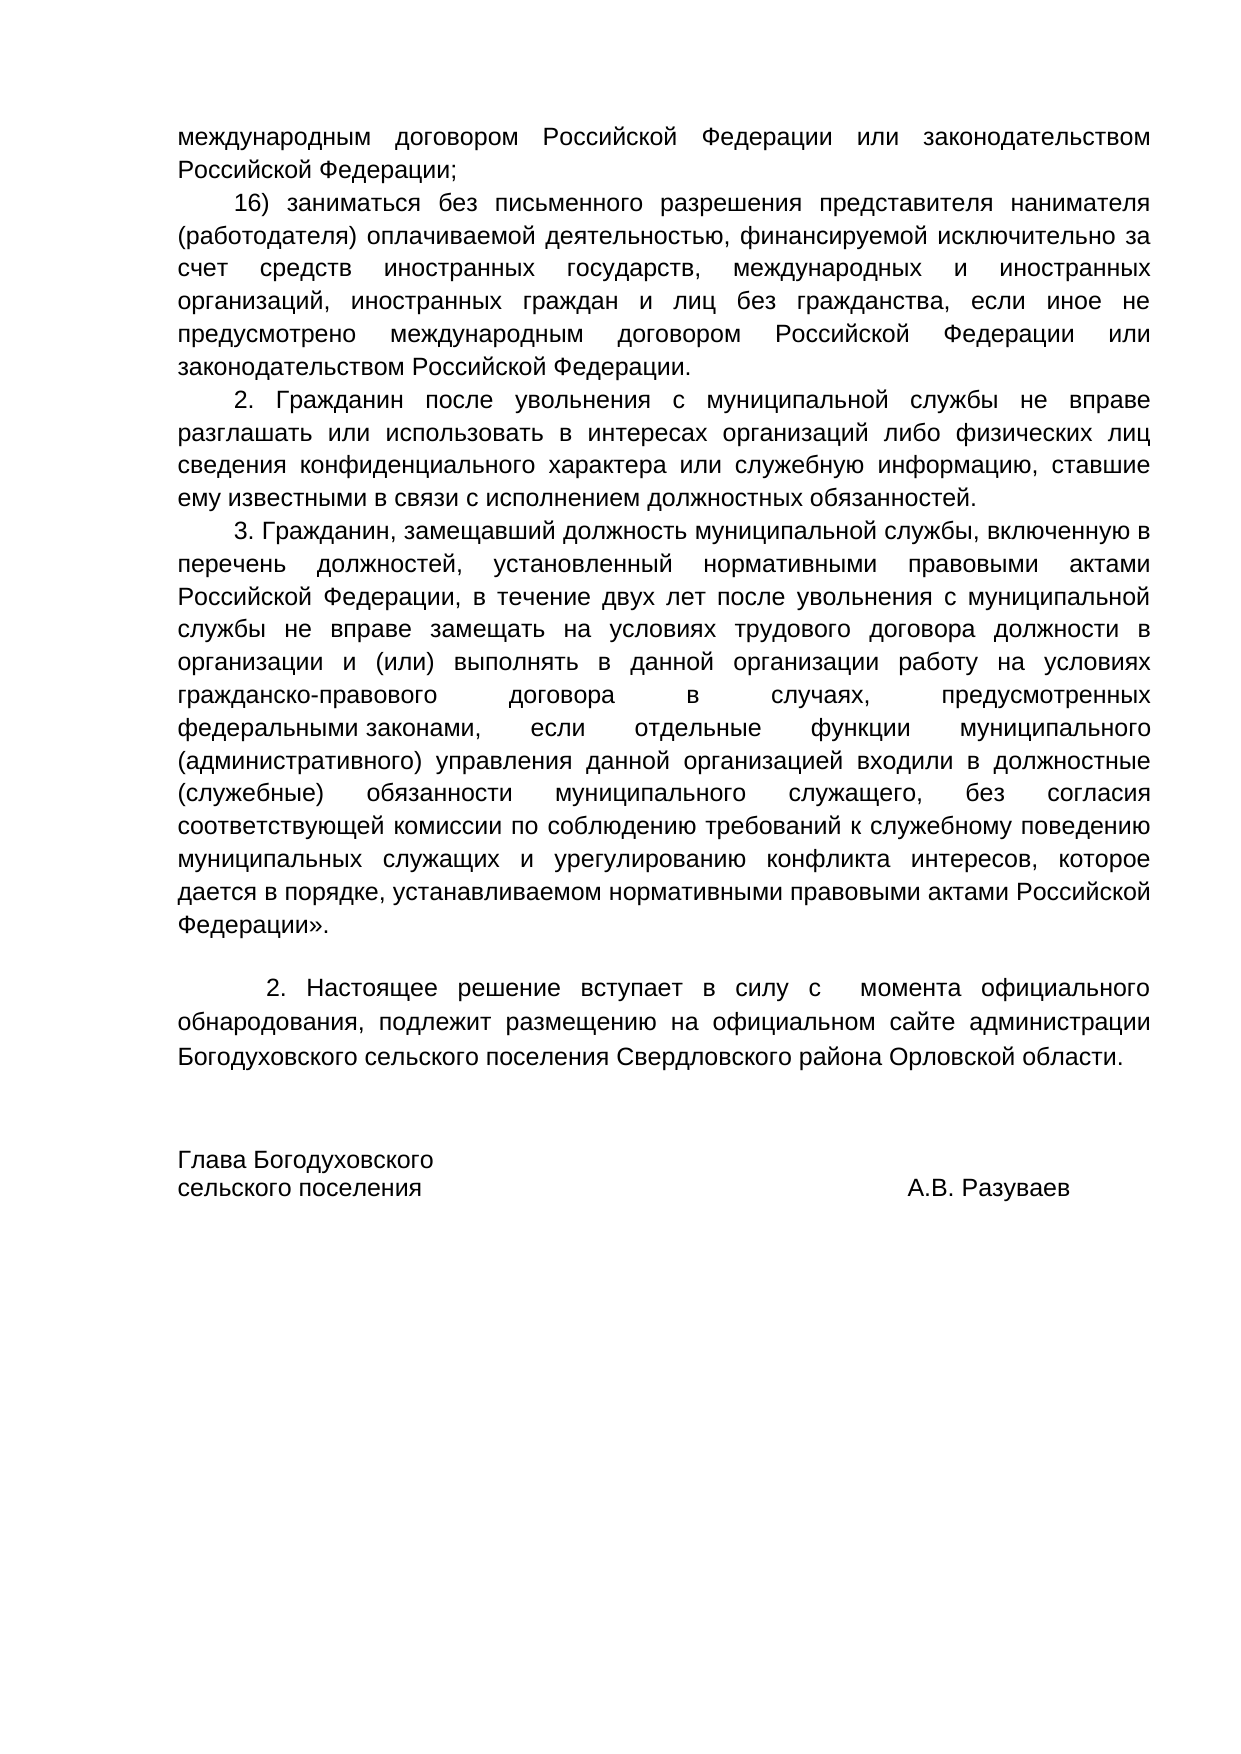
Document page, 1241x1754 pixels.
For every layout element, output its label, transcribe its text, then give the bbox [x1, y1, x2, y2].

text Глава Богодуховского [177, 1139, 1152, 1173]
text сельского поселения А.В. Разуваев [177, 1173, 1152, 1202]
text 2. Гражданин после увольнения с муниципальной службы не вправе разглашать или использовать в интересах организаций либо физических лиц сведения конфиденциального характера или служебную информацию, ставшие ему известными в связи с исполнением должностных обязанностей. [177, 381, 1152, 512]
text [177, 118, 1152, 184]
text 16) заниматься без письменного разрешения представителя нанимателя (работодателя) оплачиваемой деятельностью, финансируемой исключительно за счет средств иностранных государств, международных и иностранных организаций, иностранных граждан и лиц без гражданства, если иное не предусмотрено международным договором Российской Федерации или законодательством Российской Федерации. [177, 184, 1152, 381]
text 3. Гражданин, замещавший должность муниципальной службы, включенную в перечень должностей, установленный нормативными правовыми актами Российской Федерации, в течение двух лет после увольнения с муниципальной службы не вправе замещать на условиях трудового договора должности в организации и (или) выполнять в данной организации работу на условиях гражданско-правового договора в случаях, предусмотренных федеральными законами, если отдельные функции муниципального (административного) управления данной организацией входили в должностные (служебные) обязанности муниципального служащего, без согласия соответствующей комиссии по соблюдению требований к служебному поведению муниципальных служащих и урегулированию конфликта интересов, которое дается в порядке, устанавливаемом нормативными правовыми актами Российской Федерации». [177, 512, 1152, 938]
text 2. Настоящее решение вступает в силу с момента официального обнародования, подлежит размещению на официальном сайте администрации Богодуховского сельского поселения Свердловского района Орловской области. [177, 967, 1152, 1070]
